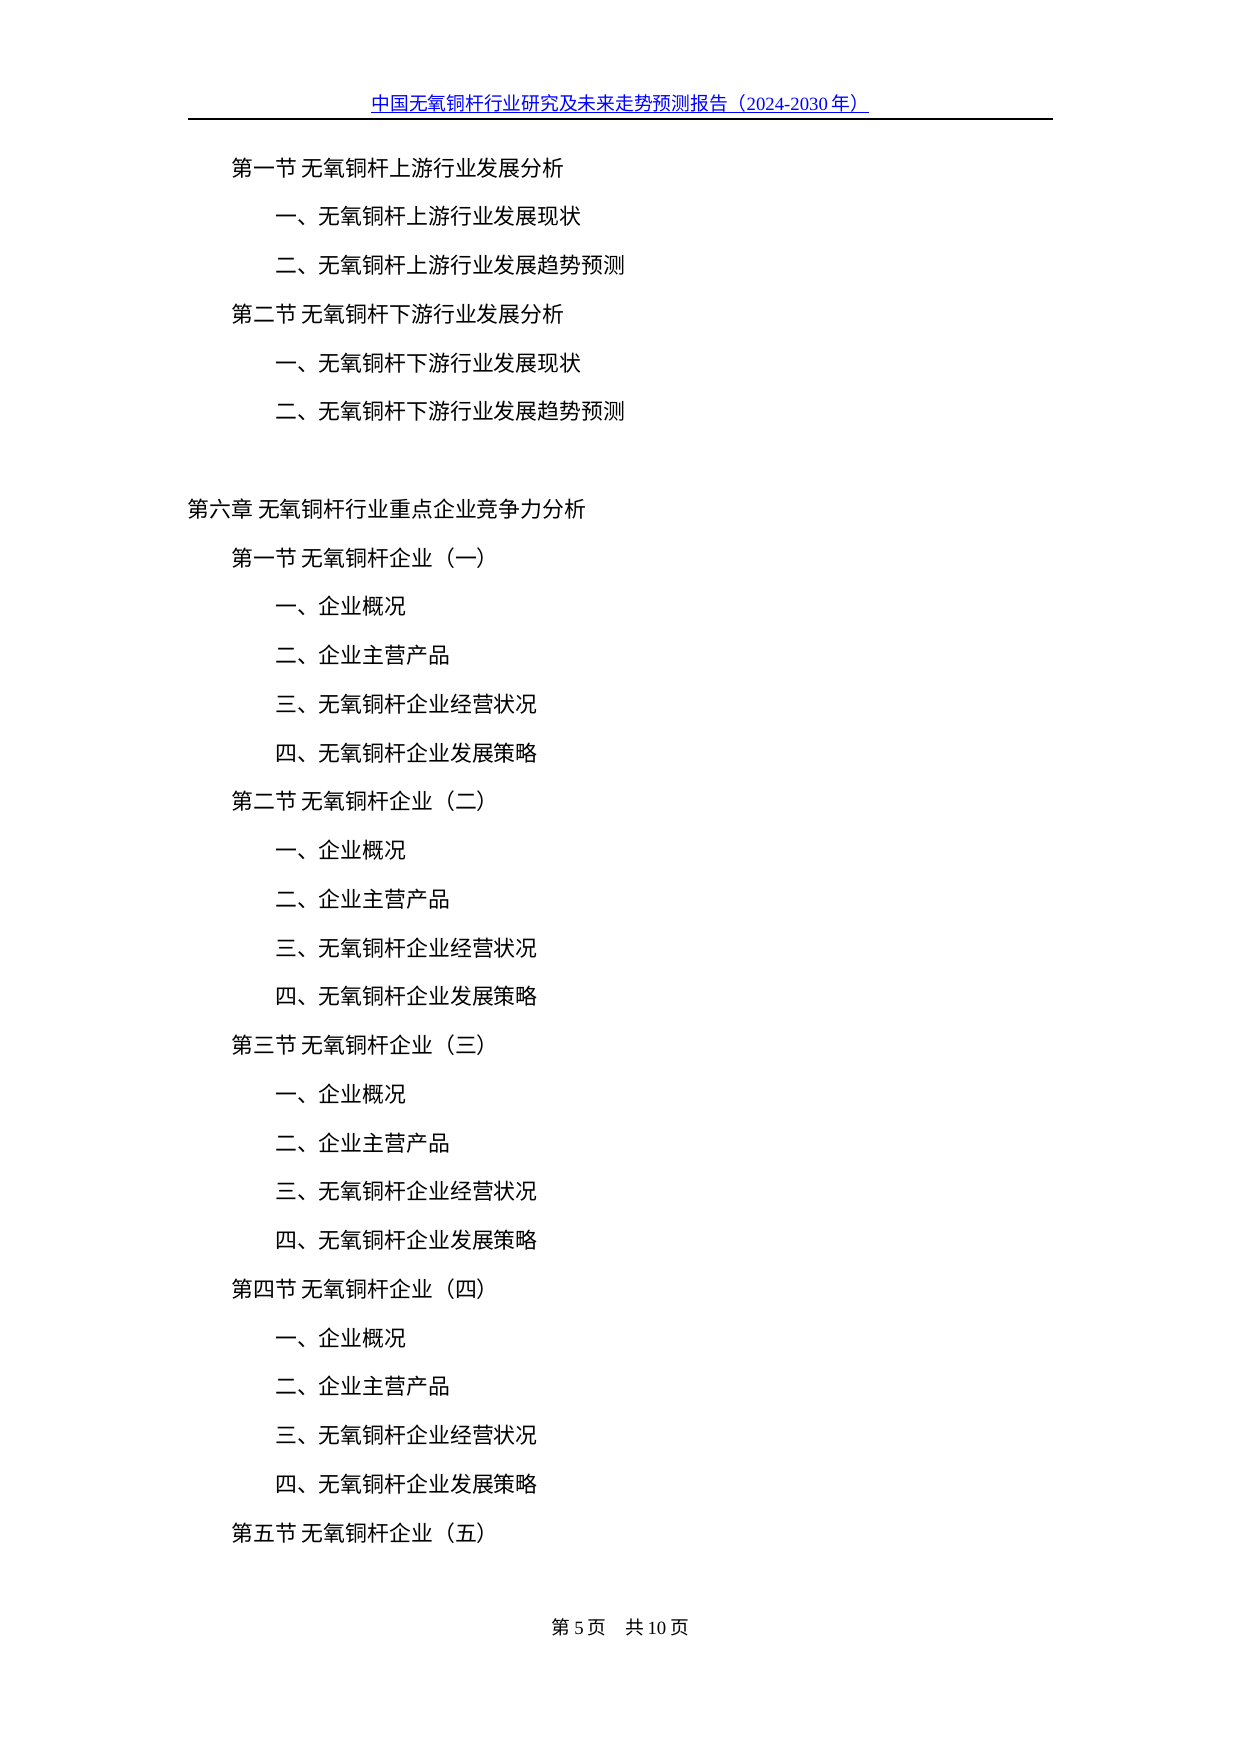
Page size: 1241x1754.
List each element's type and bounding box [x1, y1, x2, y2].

text [187, 150, 1053, 1548]
